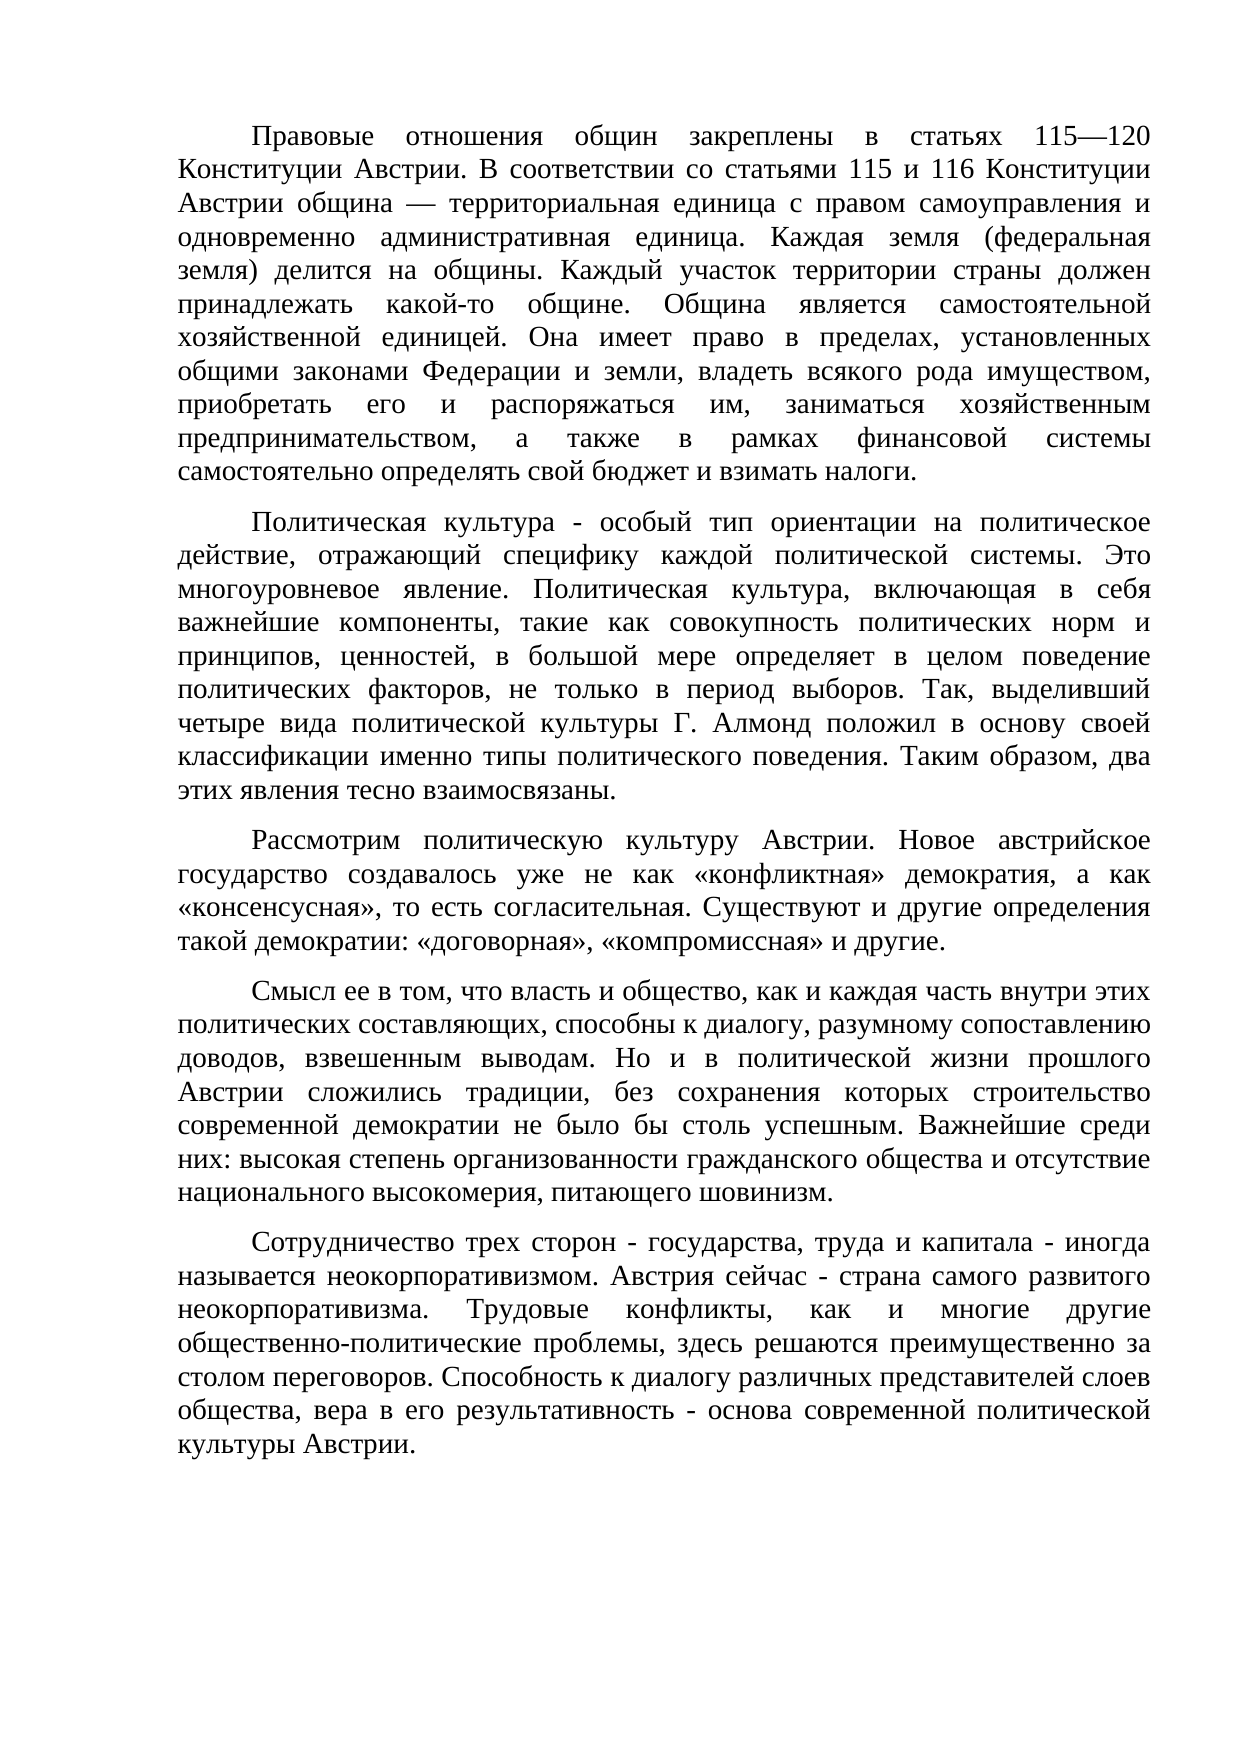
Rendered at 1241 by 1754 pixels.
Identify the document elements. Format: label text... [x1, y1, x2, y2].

text Правовые отношения общин закреплены в статьях 115—120 Конституции Австрии. В соответствии со статьями 115 и 116 Конституции Австрии община — территориальная единица с правом самоуправления и одновременно административная единица. Каждая земля (федеральная земля) делится на общины. Каждый участок территории страны должен принадлежать какой-то общине. Община является самостоятельной хозяйственной единицей. Она имеет право в пределах, установленных общими законами Федерации и земли, владеть всякого рода имуществом, приобретать его и распоряжаться им, заниматься хозяйственным предпринимательством, а также в рамках финансовой системы самостоятельно определять свой бюджет и взимать налоги. [177, 118, 1152, 487]
text Сотрудничество трех сторон - государства, труда и капитала - иногда называется неокорпоративизмом. Австрия сейчас - страна самого развитого неокорпоративизма. Трудовые конфликты, как и многие другие общественно-политические проблемы, здесь решаются преимущественно за столом переговоров. Способность к диалогу различных представителей слоев общества, вера в его результативность - основа современной политической культуры Австрии. [177, 1224, 1152, 1459]
text Рассмотрим политическую культуру Австрии. Новое австрийское государство создавалось уже не как «конфликтная» демократия, а как «консенсусная», то есть согласительная. Существуют и другие определения такой демократии: «договорная», «компромиссная» и другие. [177, 822, 1152, 956]
text Смысл ее в том, что власть и общество, как и каждая часть внутри этих политических составляющих, способны к диалогу, разумному сопоставлению доводов, взвешенным выводам. Но и в политической жизни прошлого Австрии сложились традиции, без сохранения которых строительство современной демократии не было бы столь успешным. Важнейшие среди них: высокая степень организованности гражданского общества и отсутствие национального высокомерия, питающего шовинизм. [177, 973, 1152, 1208]
text Политическая культура - особый тип ориентации на политическое действие, отражающий специфику каждой политической системы. Это многоуровневое явление. Политическая культура, включающая в себя важнейшие компоненты, такие как совокупность политических норм и принципов, ценностей, в большой мере определяет в целом поведение политических факторов, не только в период выборов. Так, выделивший четыре вида политической культуры Г. Алмонд положил в основу своей классификации именно типы политического поведения. Таким образом, два этих явления тесно взаимосвязаны. [177, 504, 1152, 806]
